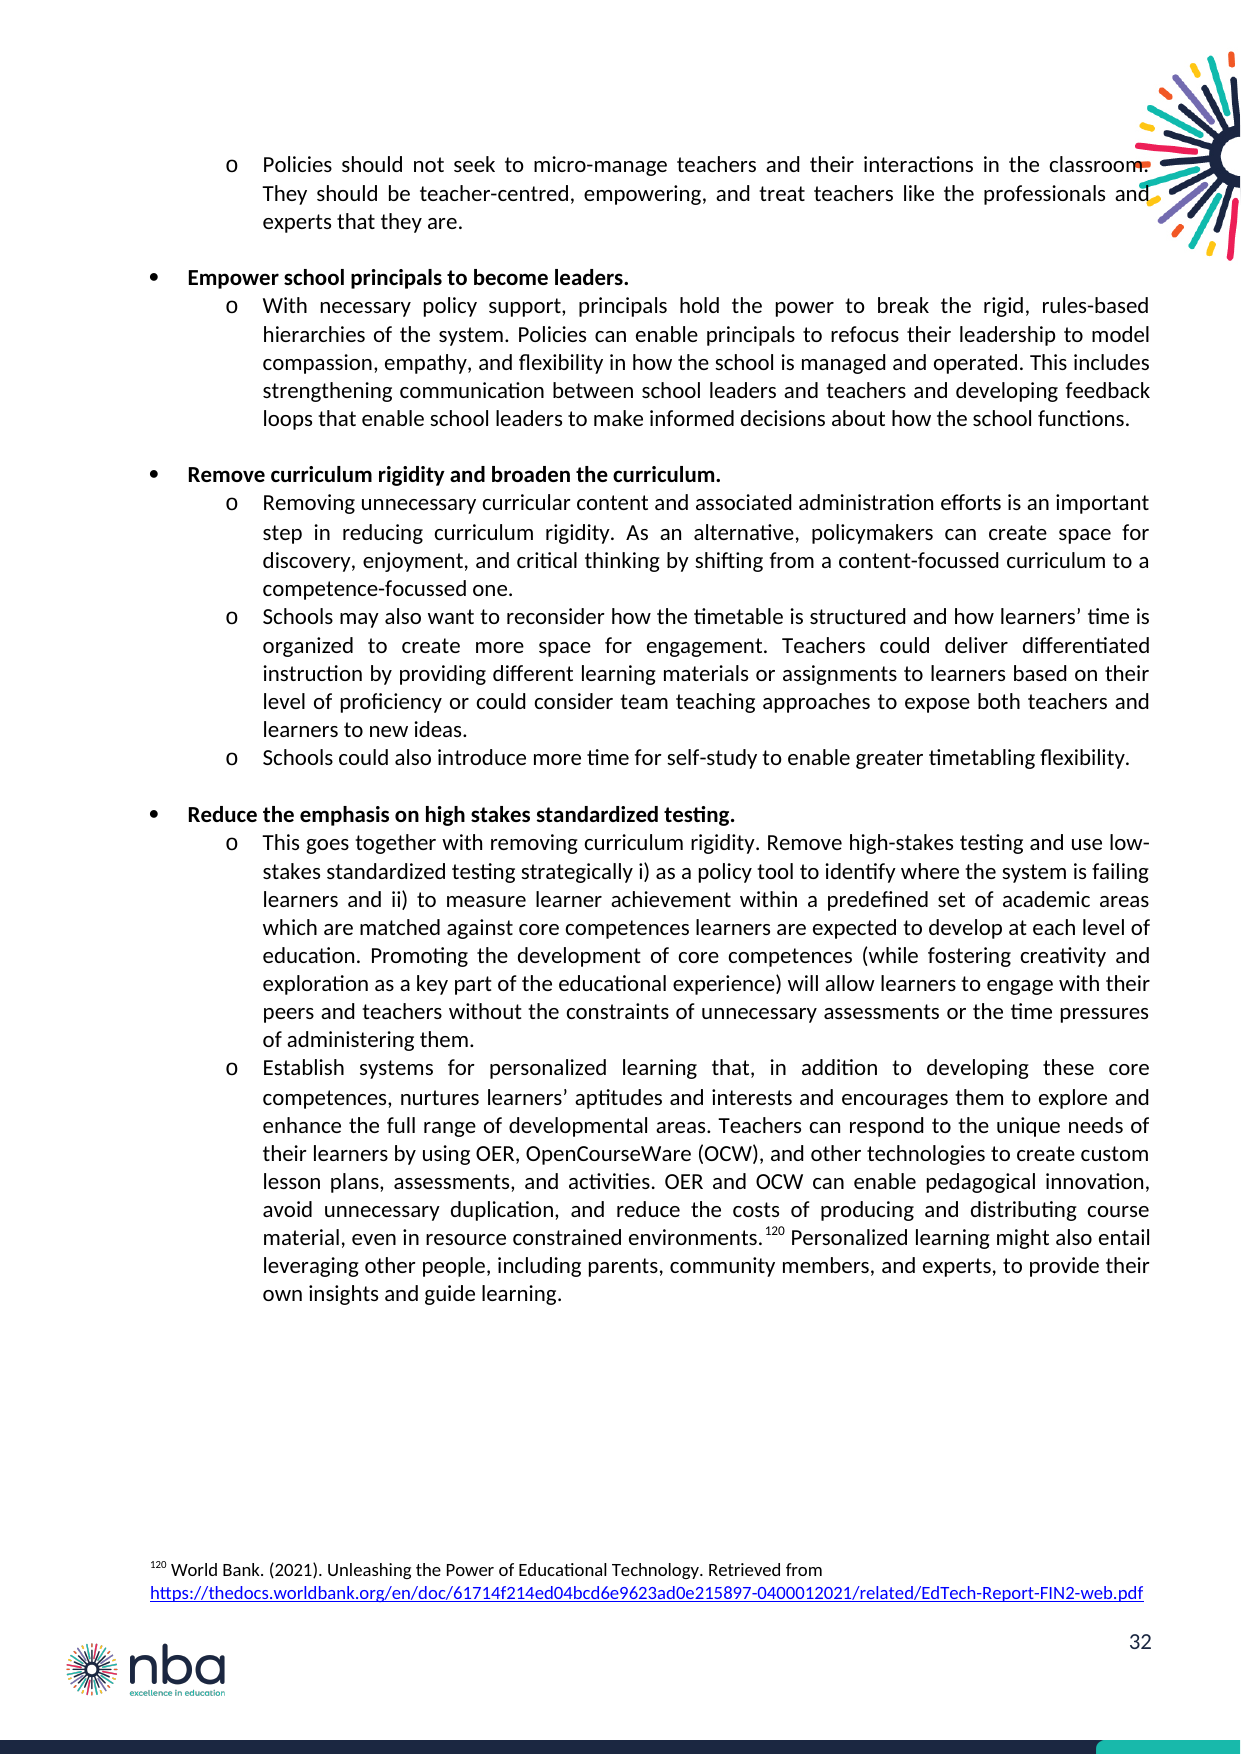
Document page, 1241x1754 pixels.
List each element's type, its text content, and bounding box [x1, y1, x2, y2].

list Schools could also introduce more time for self-study to enable greater timetabling flexibility. [225, 743, 1152, 772]
list Empower school principals to become leaders. [150, 263, 1152, 291]
list Establish systems for personalized learning that, in addition to developing these core competences, nurtures learners’ aptitudes and interests and encourages them to explore and enhance the full range of developmental areas. Teachers can respond to the unique needs of their learners by using OER, OpenCourseWare (OCW), and other technologies to create custom lesson plans, assessments, and activities. OER and OCW can enable pedagogical innovation, avoid unnecessary duplication, and reduce the costs of producing and distributing course material, even in resource constrained environments. Personalized learning might also entail leveraging other people, including parents, community members, and experts, to provide their own insights and guide learning. [225, 1053, 1152, 1307]
list Policies should not seek to micro-manage teachers and their interactions in the classroom. They should be teacher-centred, empowering, and treat teachers like the professionals and experts that they are. [225, 150, 1152, 235]
list Schools may also want to reconsider how the timetable is structured and how learners’ time is organized to create more space for engagement. Teachers could deliver differentiated instruction by providing different learning materials or assignments to learners based on their level of proficiency or could consider team teaching approaches to expose both teachers and learners to new ideas. [225, 602, 1152, 743]
picture [0, 1740, 1241, 1754]
list With necessary policy support, principals hold the power to break the rigid, rules-based hierarchies of the system. Policies can enable principals to refocus their leadership to model compassion, empathy, and flexibility in how the school is managed and operated. This includes strengthening communication between school leaders and teachers and developing feedback loops that enable school leaders to make informed decisions about how the school functions. [225, 291, 1152, 432]
list Remove curriculum rigidity and broaden the curriculum. [150, 461, 1152, 488]
list Removing unnecessary curricular content and associated administration efforts is an important step in reducing curriculum rigidity. As an alternative, policymakers can create space for discovery, enjoyment, and critical thinking by shifting from a content-focussed curriculum to a competence-focussed one. [225, 488, 1152, 602]
picture [66, 1643, 225, 1696]
picture [1032, 0, 1241, 320]
list Reduce the emphasis on high stakes standardized testing. [150, 800, 1152, 828]
list This goes together with removing curriculum rigidity. Remove high-stakes testing and use low-stakes standardized testing strategically i) as a policy tool to identify where the system is failing learners and ii) to measure learner achievement within a predefined set of academic areas which are matched against core competences learners are expected to develop at each level of education. Promoting the development of core competences (while fostering creativity and exploration as a key part of the educational experience) will allow learners to engage with their peers and teachers without the constraints of unnecessary assessments or the time pressures of administering them. [225, 828, 1152, 1053]
